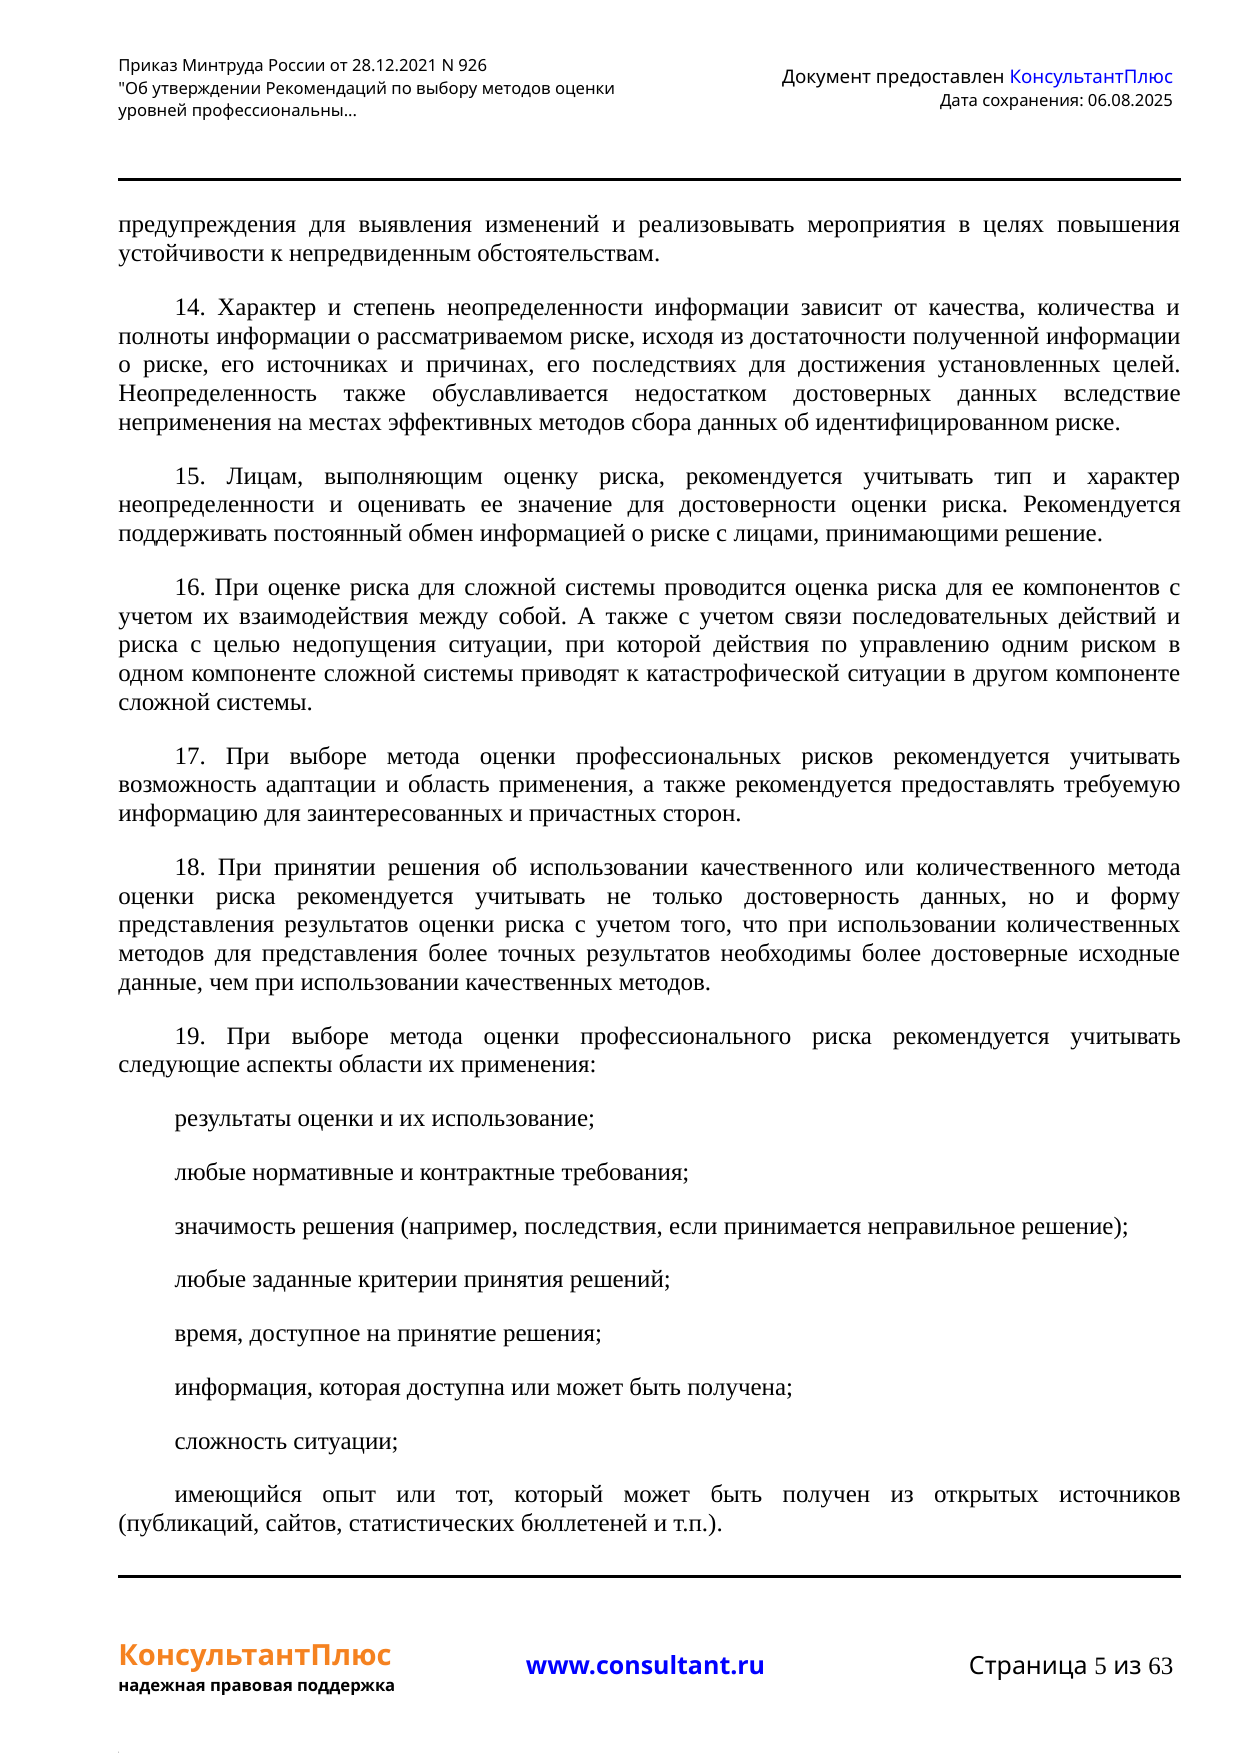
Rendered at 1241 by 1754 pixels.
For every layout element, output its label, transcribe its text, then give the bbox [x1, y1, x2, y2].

text 14. Характер и степень неопределенности информации зависит от качества, количества и полноты информации о рассматриваемом риске, исходя из достаточности полученной информации о риске, его источниках и причинах, его последствиях для достижения установленных целей. Неопределенность также обуславливается недостатком достоверных данных вследствие неприменения на местах эффективных методов сбора данных об идентифицированном риске. [118, 292, 1181, 436]
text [118, 209, 1181, 267]
text значимость решения (например, последствия, если принимается неправильное решение); [118, 1211, 1181, 1239]
text сложность ситуации; [118, 1426, 1181, 1454]
text время, доступное на принятие решения; [118, 1318, 1181, 1347]
text 16. При оценке риска для сложной системы проводится оценка риска для ее компонентов с учетом их взаимодействия между собой. А также с учетом связи последовательных действий и риска с целью недопущения ситуации, при которой действия по управлению одним риском в одном компоненте сложной системы приводят к катастрофической ситуации в другом компоненте сложной системы. [118, 572, 1181, 716]
text 19. При выборе метода оценки профессионального риска рекомендуется учитывать следующие аспекты области их применения: [118, 1021, 1181, 1078]
text имеющийся опыт или тот, который может быть получен из открытых источников (публикаций, сайтов, статистических бюллетеней и т.п.). [118, 1479, 1181, 1537]
text результаты оценки и их использование; [118, 1103, 1181, 1132]
text 18. При принятии решения об использовании качественного или количественного метода оценки риска рекомендуется учитывать не только достоверность данных, но и форму представления результатов оценки риска с учетом того, что при использовании количественных методов для представления более точных результатов необходимы более достоверные исходные данные, чем при использовании качественных методов. [118, 852, 1181, 996]
text 17. При выборе метода оценки профессиональных рисков рекомендуется учитывать возможность адаптации и область применения, а также рекомендуется предоставлять требуемую информацию для заинтересованных и причастных сторон. [118, 741, 1181, 827]
text 15. Лицам, выполняющим оценку риска, рекомендуется учитывать тип и характер неопределенности и оценивать ее значение для достоверности оценки риска. Рекомендуется поддерживать постоянный обмен информацией о риске с лицами, принимающими решение. [118, 461, 1181, 547]
text информация, которая доступна или может быть получена; [118, 1372, 1181, 1401]
text любые нормативные и контрактные требования; [118, 1157, 1181, 1186]
text любые заданные критерии принятия решений; [118, 1264, 1181, 1293]
